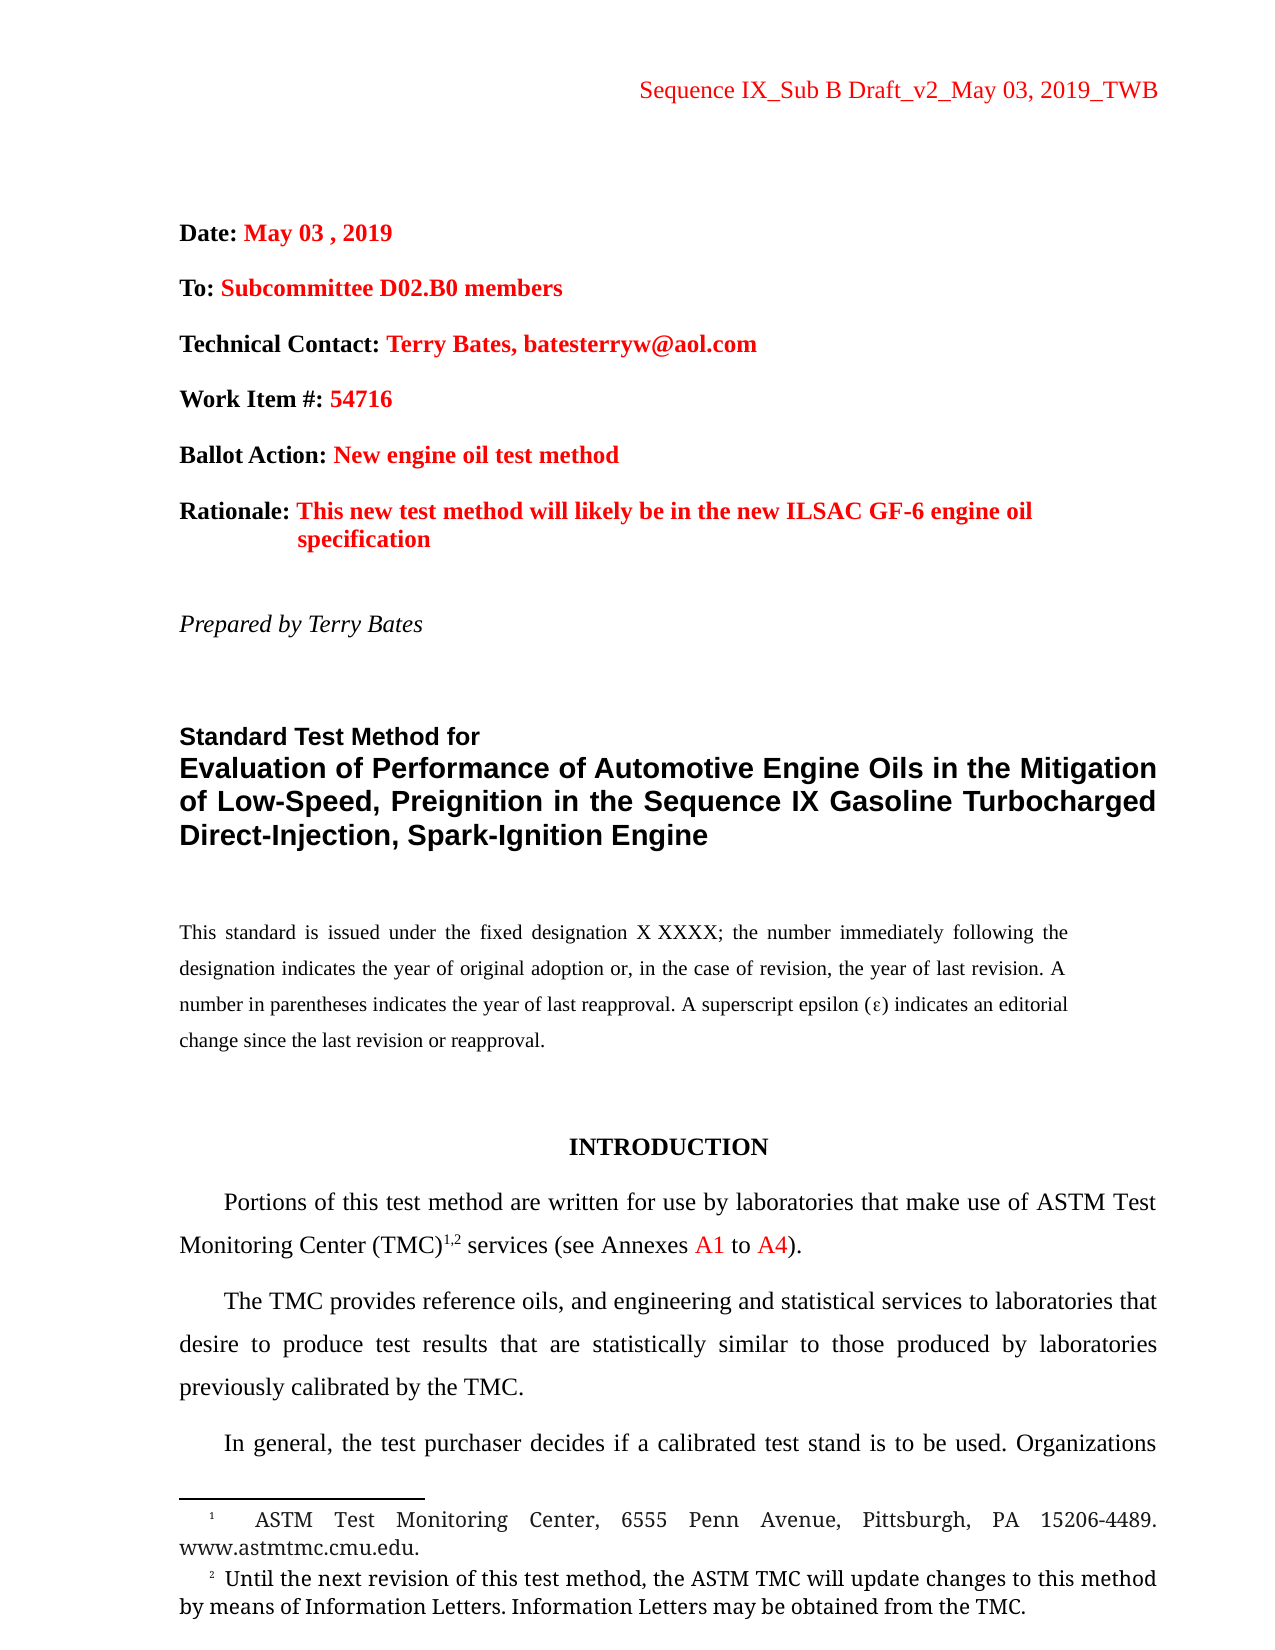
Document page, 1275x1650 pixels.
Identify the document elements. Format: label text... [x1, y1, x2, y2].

text Standard Test Method for [179, 722, 1158, 751]
text Evaluation of Performance of Automotive Engine Oils in the Mitigation of Low-Speed, Preignition in the Sequence IX Gasoline Turbocharged Direct-Injection, Spark-Ignition Engine [179, 751, 1158, 851]
title Prepared by Terry Bates [179, 609, 1068, 638]
text Portions of this test method are written for use by laboratories that make use of ASTM Test Monitoring Center (TMC), services (see Annexes A1 to A4). [179, 1187, 1158, 1259]
text The TMC provides reference oils, and engineering and statistical services to laboratories that desire to produce test results that are statistically similar to those produced by laboratories previously calibrated by the TMC. [179, 1286, 1158, 1401]
title To: Subcommittee D02.B0 members [179, 273, 1068, 302]
title Ballot Action: New engine oil test method [179, 440, 1068, 469]
title Work Item #: 54716 [179, 384, 1068, 413]
title Date: May 03 , 2019 [179, 218, 1068, 246]
title Technical Contact: Terry Bates, batesterryw@aol.com [179, 329, 1068, 358]
text INTRODUCTION [179, 1132, 1158, 1161]
title Rationale: This new test method will likely be in the new ILSAC GF-6 engine oil specification [179, 496, 1068, 553]
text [179, 1428, 1158, 1457]
text This standard is issued under the fixed designation X XXXX; the number immediately following the designation indicates the year of original adoption or, in the case of revision, the year of last revision. A number in parentheses indicates the year of last reapproval. A superscript epsilon () indicates an editorial change since the last revision or reapproval. [179, 919, 1068, 1052]
